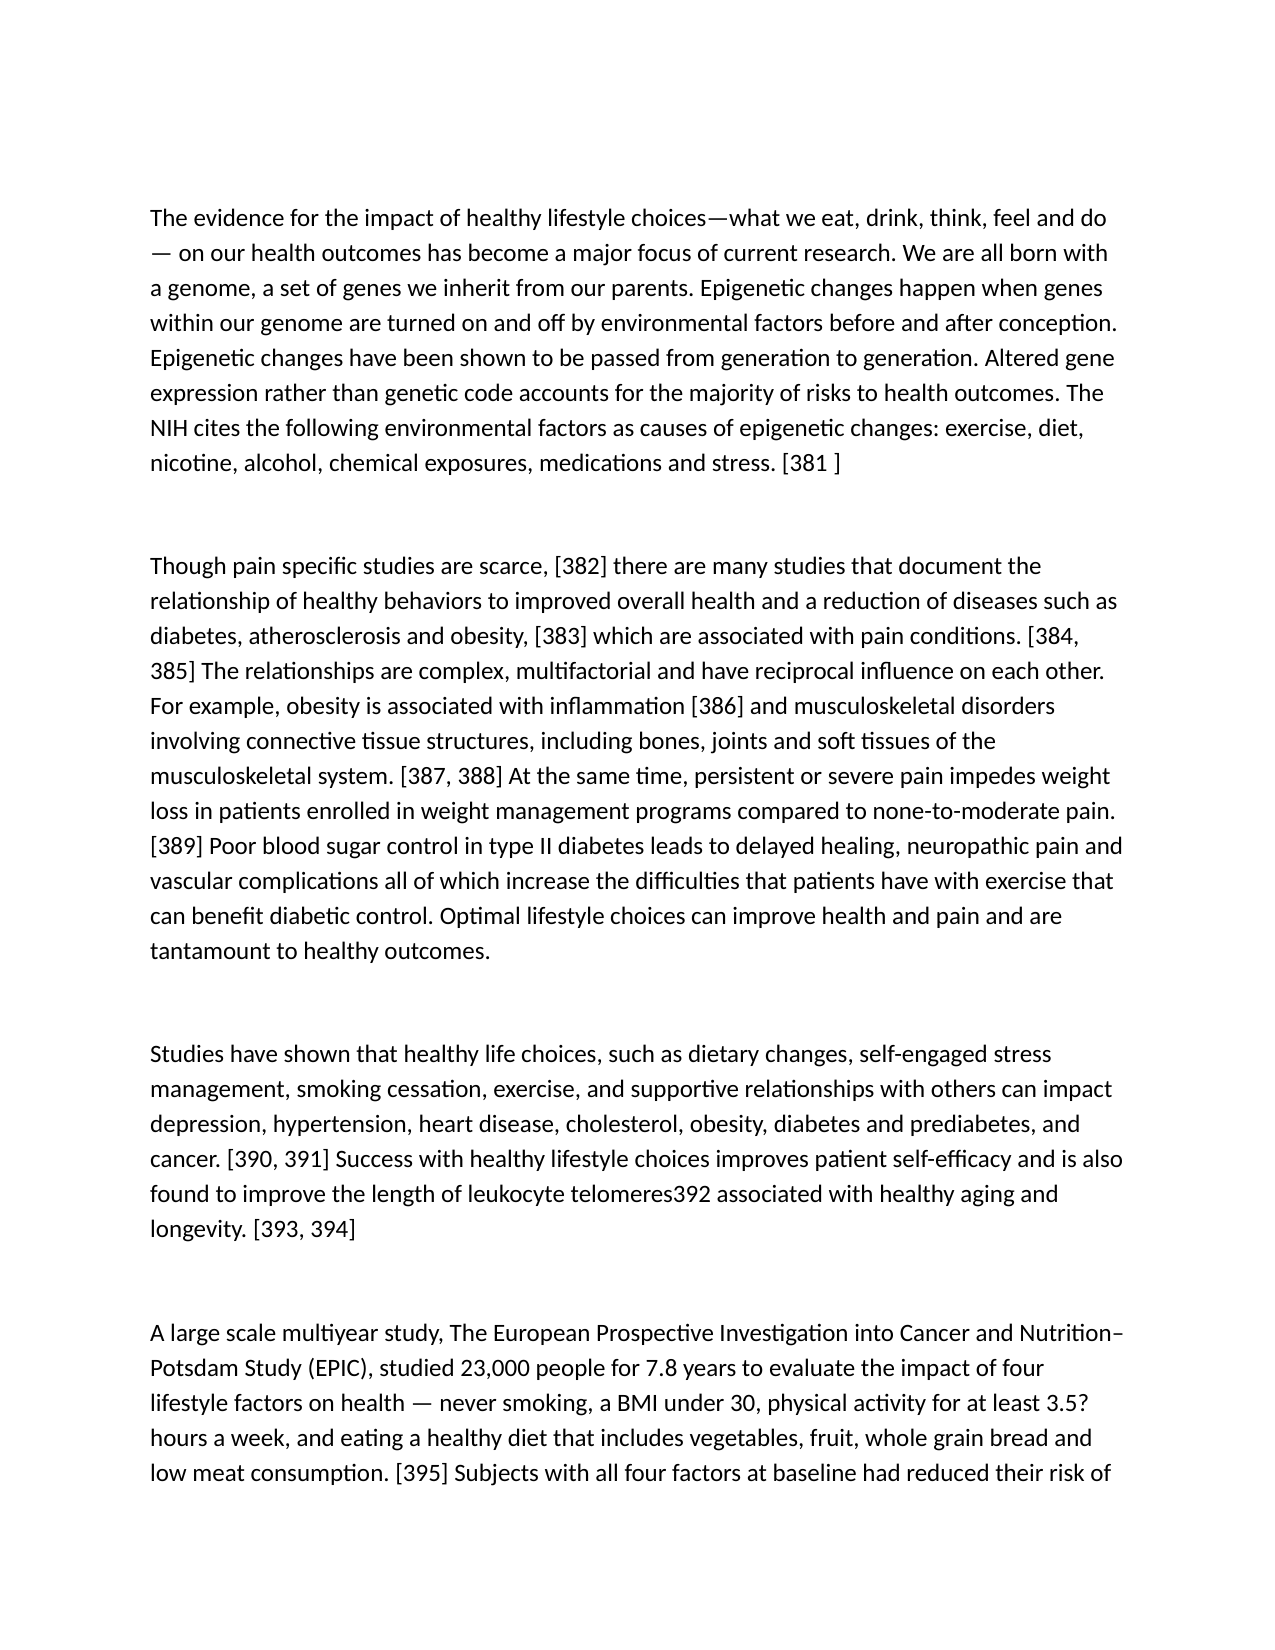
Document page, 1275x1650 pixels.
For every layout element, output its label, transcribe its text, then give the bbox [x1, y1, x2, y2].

text The evidence for the impact of healthy lifestyle choices—what we eat, drink, think, feel and do — on our health outcomes has become a major focus of current research. We are all born with a genome, a set of genes we inherit from our parents. Epigenetic changes happen when genes within our genome are turned on and off by environmental factors before and after conception. Epigenetic changes have been shown to be passed from generation to generation. Altered gene expression rather than genetic code accounts for the majority of risks to health outcomes. The NIH cites the following environmental factors as causes of epigenetic changes: exercise, diet, nicotine, alcohol, chemical exposures, medications and stress. [381 ] [150, 202, 1125, 477]
text Though pain specific studies are scarce, [382] there are many studies that document the relationship of healthy behaviors to improved overall health and a reduction of diseases such as diabetes, atherosclerosis and obesity, [383] which are associated with pain conditions. [384, 385] The relationships are complex, multifactorial and have reciprocal influence on each other. For example, obesity is associated with inflammation [386] and musculoskeletal disorders involving connective tissue structures, including bones, joints and soft tissues of the musculoskeletal system. [387, 388] At the same time, persistent or severe pain impedes weight loss in patients enrolled in weight management programs compared to none-to-moderate pain. [389] Poor blood sugar control in type II diabetes leads to delayed healing, neuropathic pain and vascular complications all of which increase the difficulties that patients have with exercise that can benefit diabetic control. Optimal lifestyle choices can improve health and pain and are tantamount to healthy outcomes. [150, 550, 1125, 966]
text Studies have shown that healthy life choices, such as dietary changes, self-engaged stress management, smoking cessation, exercise, and supportive relationships with others can impact depression, hypertension, heart disease, cholesterol, obesity, diabetes and prediabetes, and cancer. [390, 391] Success with healthy lifestyle choices improves patient self-efficacy and is also found to improve the length of leukocyte telomeres392 associated with healthy aging and longevity. [393, 394] [150, 1038, 1125, 1244]
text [150, 1317, 1125, 1487]
